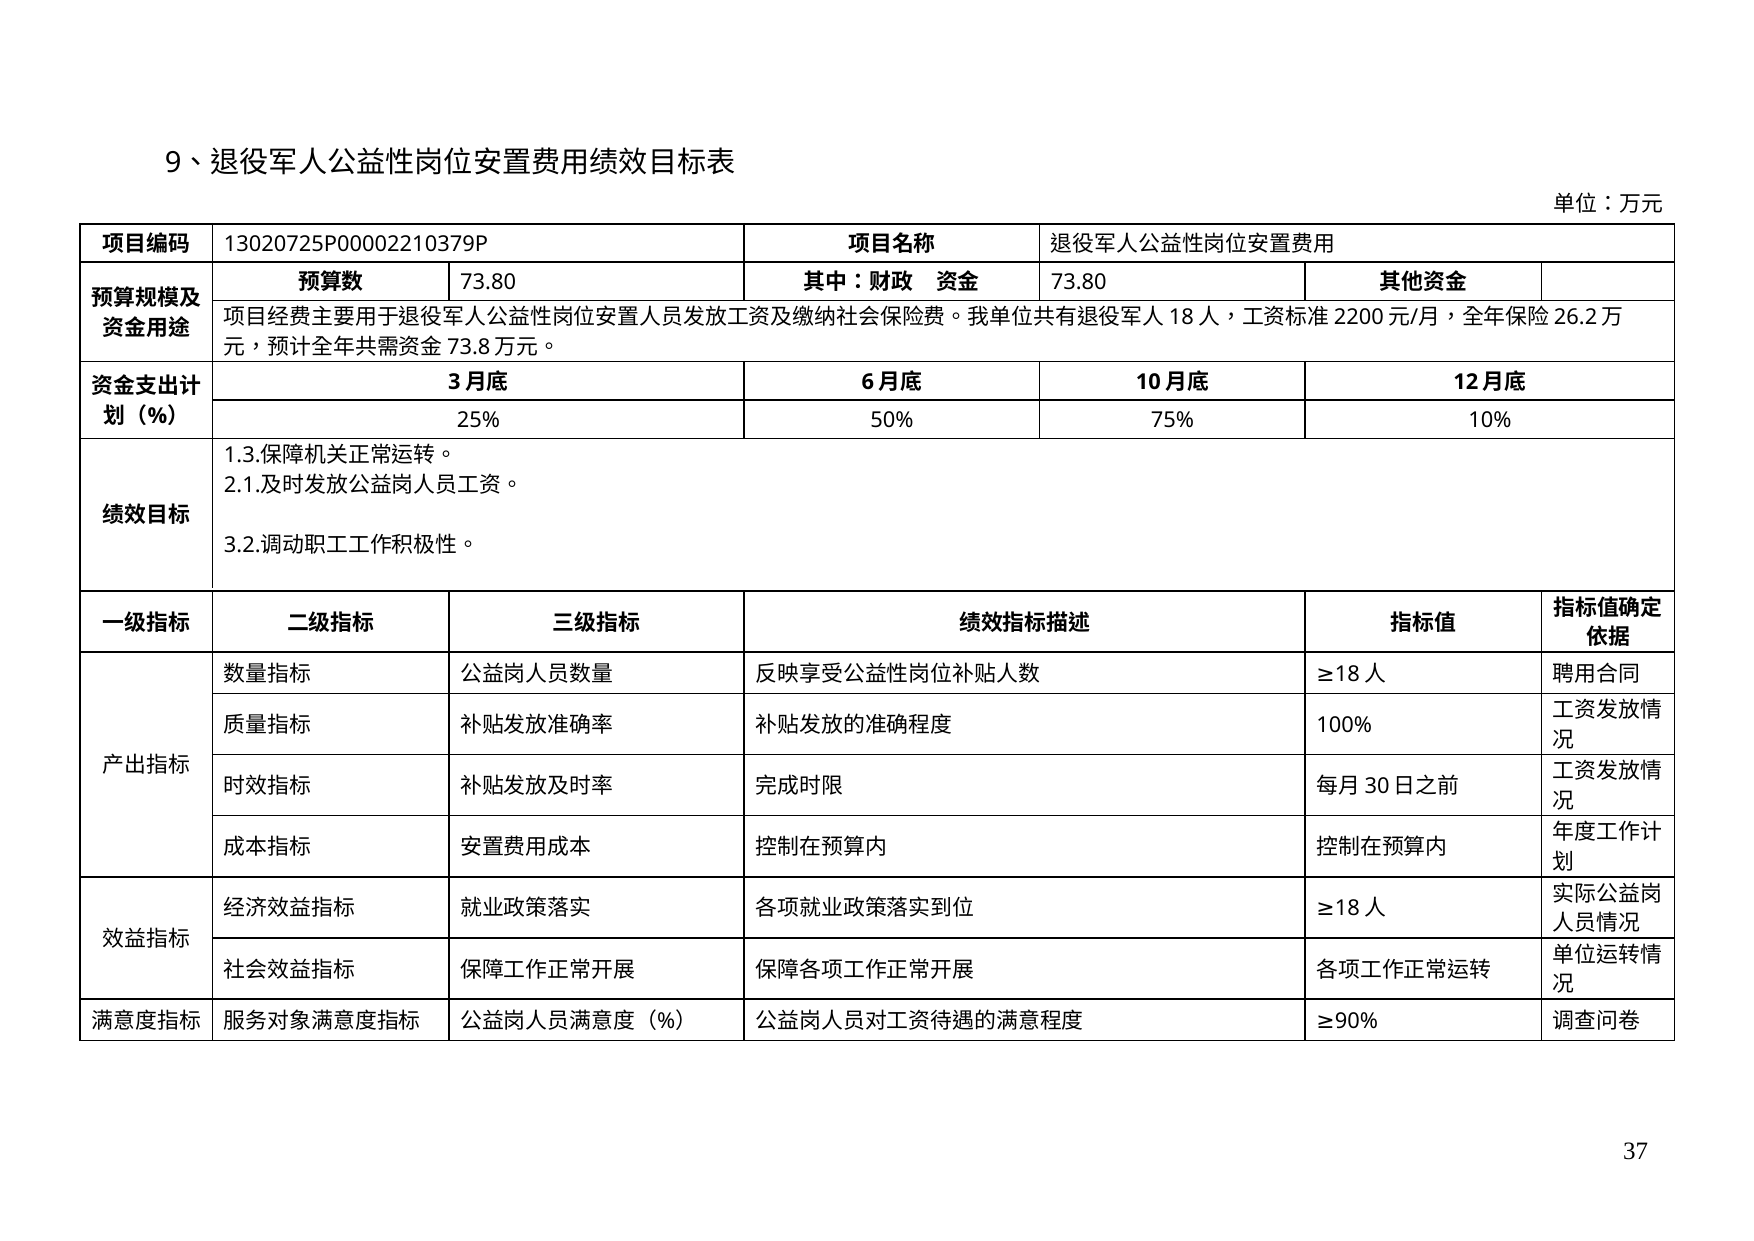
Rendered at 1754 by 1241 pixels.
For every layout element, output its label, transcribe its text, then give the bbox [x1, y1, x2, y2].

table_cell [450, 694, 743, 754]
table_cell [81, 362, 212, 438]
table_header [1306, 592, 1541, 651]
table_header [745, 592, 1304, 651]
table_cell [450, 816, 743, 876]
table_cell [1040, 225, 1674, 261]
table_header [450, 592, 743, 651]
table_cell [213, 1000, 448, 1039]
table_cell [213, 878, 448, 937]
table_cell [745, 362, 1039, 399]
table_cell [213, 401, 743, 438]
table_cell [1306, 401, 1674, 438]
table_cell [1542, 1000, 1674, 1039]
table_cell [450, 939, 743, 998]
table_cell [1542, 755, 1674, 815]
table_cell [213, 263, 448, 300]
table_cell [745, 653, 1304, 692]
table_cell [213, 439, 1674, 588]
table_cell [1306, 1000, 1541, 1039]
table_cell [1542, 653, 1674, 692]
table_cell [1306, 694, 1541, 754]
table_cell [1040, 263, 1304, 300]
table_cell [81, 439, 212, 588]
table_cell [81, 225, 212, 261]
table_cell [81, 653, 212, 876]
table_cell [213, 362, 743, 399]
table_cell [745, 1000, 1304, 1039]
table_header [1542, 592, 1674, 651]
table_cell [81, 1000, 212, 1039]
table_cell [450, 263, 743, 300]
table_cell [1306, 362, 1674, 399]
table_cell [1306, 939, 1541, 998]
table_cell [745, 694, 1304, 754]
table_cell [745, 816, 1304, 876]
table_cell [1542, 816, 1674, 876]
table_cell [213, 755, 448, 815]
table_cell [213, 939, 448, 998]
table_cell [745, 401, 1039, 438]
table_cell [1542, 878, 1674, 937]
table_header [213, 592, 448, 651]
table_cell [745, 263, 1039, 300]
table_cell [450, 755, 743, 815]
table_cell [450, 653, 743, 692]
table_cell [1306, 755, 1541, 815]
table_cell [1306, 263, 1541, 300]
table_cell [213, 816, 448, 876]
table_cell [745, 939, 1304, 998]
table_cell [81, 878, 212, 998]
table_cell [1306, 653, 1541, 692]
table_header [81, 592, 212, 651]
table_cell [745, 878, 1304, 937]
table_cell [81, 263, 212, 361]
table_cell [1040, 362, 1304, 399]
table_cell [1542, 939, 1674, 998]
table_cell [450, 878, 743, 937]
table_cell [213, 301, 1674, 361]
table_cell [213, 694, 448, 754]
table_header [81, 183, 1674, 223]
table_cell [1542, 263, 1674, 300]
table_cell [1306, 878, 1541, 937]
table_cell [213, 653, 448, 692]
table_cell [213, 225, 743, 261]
text 9、退役军人公益性岗位安置费用绩效目标表 [106, 142, 1648, 181]
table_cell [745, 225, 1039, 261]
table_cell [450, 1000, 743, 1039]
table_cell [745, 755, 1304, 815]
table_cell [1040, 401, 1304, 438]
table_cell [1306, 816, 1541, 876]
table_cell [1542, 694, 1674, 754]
